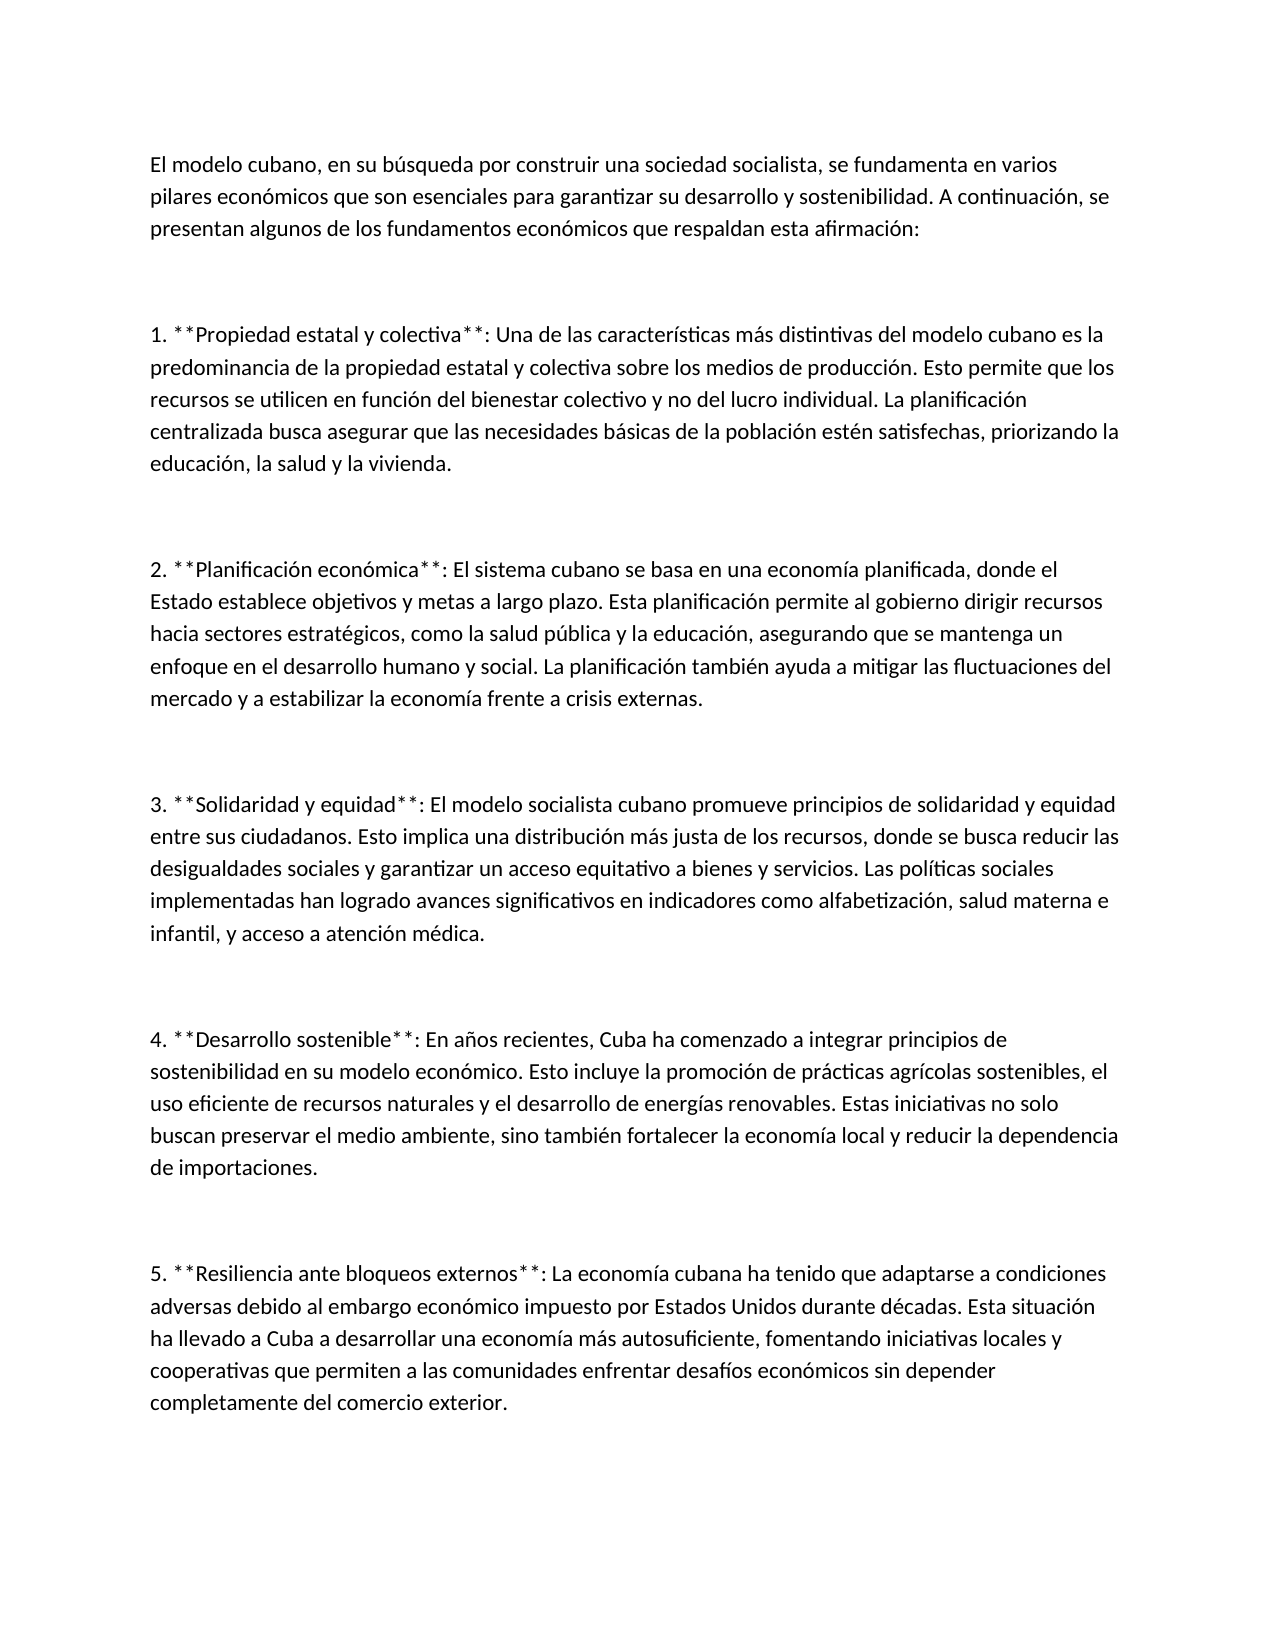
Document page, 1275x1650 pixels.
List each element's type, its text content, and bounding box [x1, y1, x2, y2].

text 1. **Propiedad estatal y colectiva**: Una de las características más distintivas del modelo cubano es la predominancia de la propiedad estatal y colectiva sobre los medios de producción. Esto permite que los recursos se utilicen en función del bienestar colectivo y no del lucro individual. La planificación centralizada busca asegurar que las necesidades básicas de la población estén satisfechas, priorizando la educación, la salud y la vivienda. [150, 320, 1125, 477]
text 2. **Planificación económica**: El sistema cubano se basa en una economía planificada, donde el Estado establece objetivos y metas a largo plazo. Esta planificación permite al gobierno dirigir recursos hacia sectores estratégicos, como la salud pública y la educación, asegurando que se mantenga un enfoque en el desarrollo humano y social. La planificación también ayuda a mitigar las fluctuaciones del mercado y a estabilizar la economía frente a crisis externas. [150, 555, 1125, 712]
text El modelo cubano, en su búsqueda por construir una sociedad socialista, se fundamenta en varios pilares económicos que son esenciales para garantizar su desarrollo y sostenibilidad. A continuación, se presentan algunos de los fundamentos económicos que respaldan esta afirmación: [150, 150, 1125, 242]
text 4. **Desarrollo sostenible**: En años recientes, Cuba ha comenzado a integrar principios de sostenibilidad en su modelo económico. Esto incluye la promoción de prácticas agrícolas sostenibles, el uso eficiente de recursos naturales y el desarrollo de energías renovables. Estas iniciativas no solo buscan preservar el medio ambiente, sino también fortalecer la economía local y reducir la dependencia de importaciones. [150, 1025, 1125, 1182]
text 3. **Solidaridad y equidad**: El modelo socialista cubano promueve principios de solidaridad y equidad entre sus ciudadanos. Esto implica una distribución más justa de los recursos, donde se busca reducir las desigualdades sociales y garantizar un acceso equitativo a bienes y servicios. Las políticas sociales implementadas han logrado avances significativos en indicadores como alfabetización, salud materna e infantil, y acceso a atención médica. [150, 790, 1125, 947]
text 5. **Resiliencia ante bloqueos externos**: La economía cubana ha tenido que adaptarse a condiciones adversas debido al embargo económico impuesto por Estados Unidos durante décadas. Esta situación ha llevado a Cuba a desarrollar una economía más autosuficiente, fomentando iniciativas locales y cooperativas que permiten a las comunidades enfrentar desafíos económicos sin depender completamente del comercio exterior. [150, 1259, 1125, 1416]
